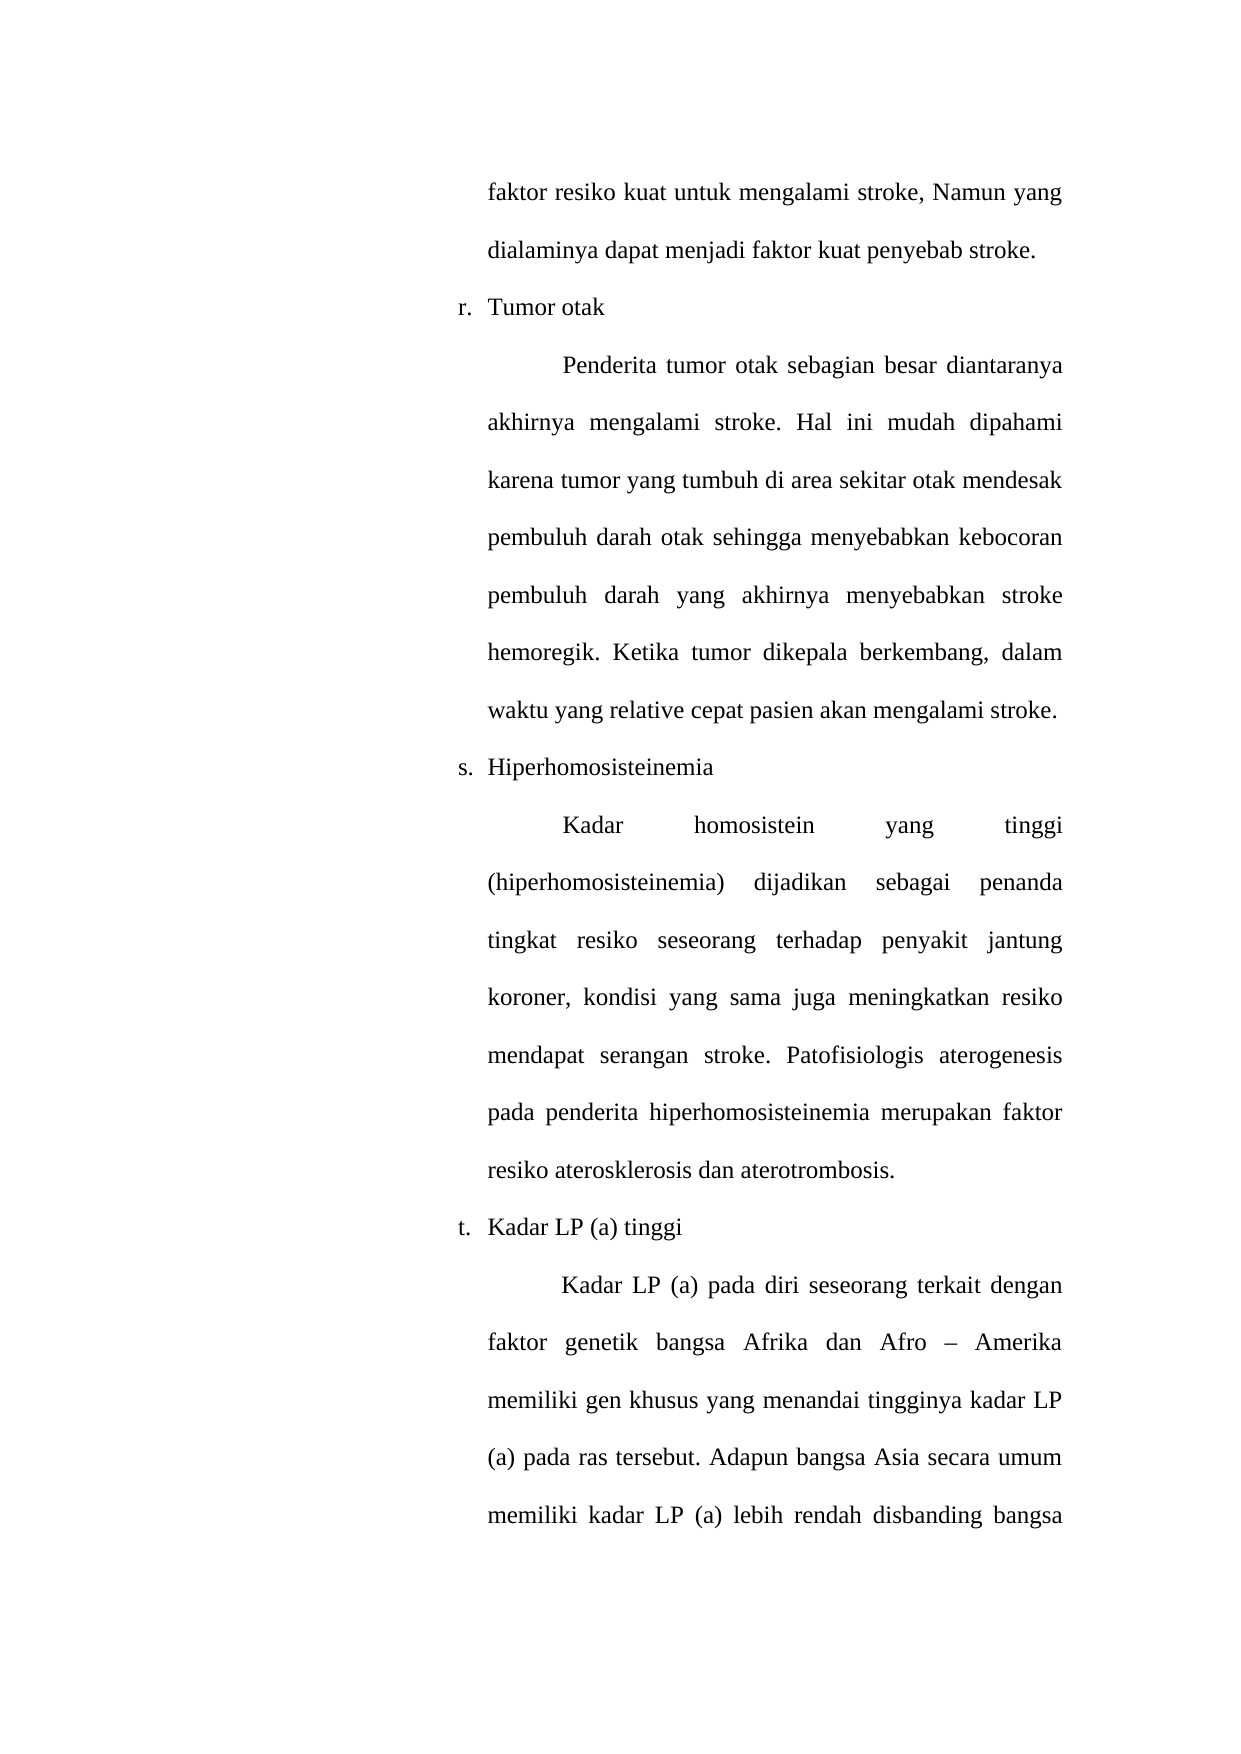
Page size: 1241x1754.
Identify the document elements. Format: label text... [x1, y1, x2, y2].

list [487, 177, 1063, 263]
list Penderita tumor otak sebagian besar diantaranya akhirnya mengalami stroke. Hal ini mudah dipahami karena tumor yang tumbuh di area sekitar otak mendesak pembuluh darah otak sehingga menyebabkan kebocoran pembuluh darah yang akhirnya menyebabkan stroke hemoregik. Ketika tumor dikepala berkembang, dalam waktu yang relative cepat pasien akan mengalami stroke. [487, 350, 1063, 723]
list Tumor otak [458, 292, 1063, 321]
list Kadar homosistein yang tinggi (hiperhomosisteinemia) dijadikan sebagai penanda tingkat resiko seseorang terhadap penyakit jantung koroner, kondisi yang sama juga meningkatkan resiko mendapat serangan stroke. Patofisiologis aterogenesis pada penderita hiperhomosisteinemia merupakan faktor resiko aterosklerosis dan aterotrombosis. [487, 810, 1063, 1183]
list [487, 1270, 1063, 1528]
list Kadar LP (a) tinggi [458, 1212, 1063, 1241]
list Hiperhomosisteinemia [458, 752, 1063, 781]
